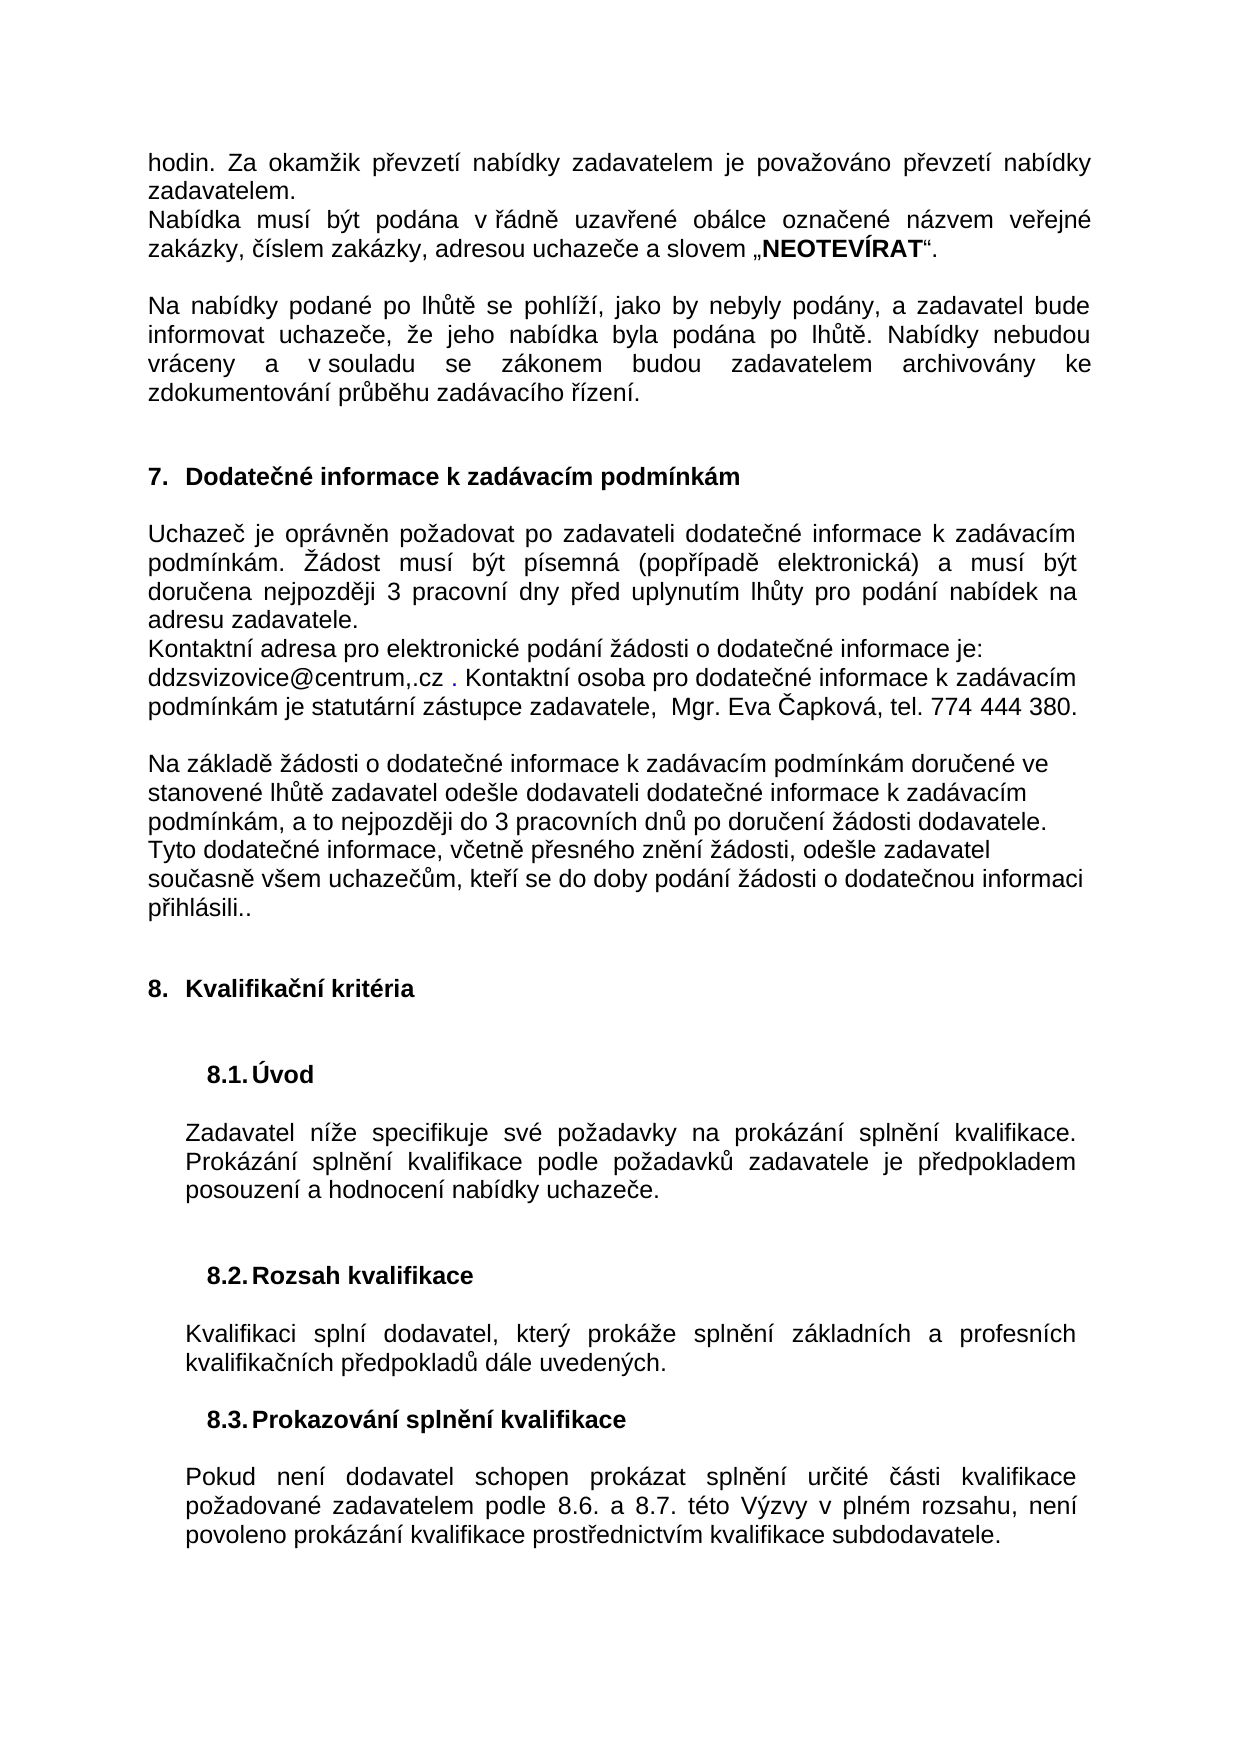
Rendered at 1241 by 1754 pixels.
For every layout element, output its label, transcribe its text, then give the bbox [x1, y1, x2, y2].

text Uchazeč je oprávněn požadovat po zadavateli dodatečné informace k zadávacím podmínkám. Žádost musí být písemná (popřípadě elektronická) a musí být doručena nejpozději 3 pracovní dny před uplynutím lhůty pro podání nabídek na adresu zadavatele. [148, 519, 1078, 634]
list Kvalifikační kritéria [148, 974, 1093, 1003]
list Úvod [207, 1060, 1093, 1089]
text ddzsvizovice@centrum,.cz . Kontaktní osoba pro dodatečné informace k zadávacím podmínkám je statutární zástupce zadavatele, Mgr. Eva Čapková, tel. 774 444 380. [148, 663, 1093, 720]
text Na základě žádosti o dodatečné informace k zadávacím podmínkám doručené ve stanovené lhůtě zadavatel odešle dodavateli dodatečné informace k zadávacím podmínkám, a to nejpozději do 3 pracovních dnů po doručení žádosti dodavatele. Tyto dodatečné informace, včetně přesného znění žádosti, odešle zadavatel současně všem uchazečům, kteří se do doby podání žádosti o dodatečnou informaci přihlásili.. [148, 749, 1093, 921]
list Rozsah kvalifikace [207, 1261, 1093, 1290]
text Pokud není dodavatel schopen prokázat splnění určité části kvalifikace požadované zadavatelem podle 8.6. a 8.7. této Výzvy v plném rozsahu, není povoleno prokázání kvalifikace prostřednictvím kvalifikace subdodavatele. [185, 1462, 1078, 1548]
text Kvalifikaci splní dodavatel, který prokáže splnění základních a profesních kvalifikačních předpokladů dále uvedených. [185, 1319, 1078, 1376]
text Zadavatel níže specifikuje své požadavky na prokázání splnění kvalifikace. Prokázání splnění kvalifikace podle požadavků zadavatele je předpokladem posouzení a hodnocení nabídky uchazeče. [185, 1118, 1078, 1204]
list Dodatečné informace k zadávacím podmínkám [148, 461, 1093, 490]
text Nabídka musí být podána v řádně uzavřené obálce označené názvem veřejné zakázky, číslem zakázky, adresou uchazeče a slovem „NEOTEVÍRAT“. [148, 205, 1093, 263]
list Prokazování splnění kvalifikace [207, 1405, 1093, 1434]
text Na nabídky podané po lhůtě se pohlíží, jako by nebyly podány, a zadavatel bude informovat uchazeče, že jeho nabídka byla podána po lhůtě. Nabídky nebudou vráceny a v souladu se zákonem budou zadavatelem archivovány ke zdokumentování průběhu zadávacího řízení. [148, 291, 1093, 406]
text Kontaktní adresa pro elektronické podání žádosti o dodatečné informace je: [148, 634, 1093, 663]
text hodin. Za okamžik převzetí nabídky zadavatelem je považováno převzetí nabídky zadavatelem. [148, 148, 1093, 205]
